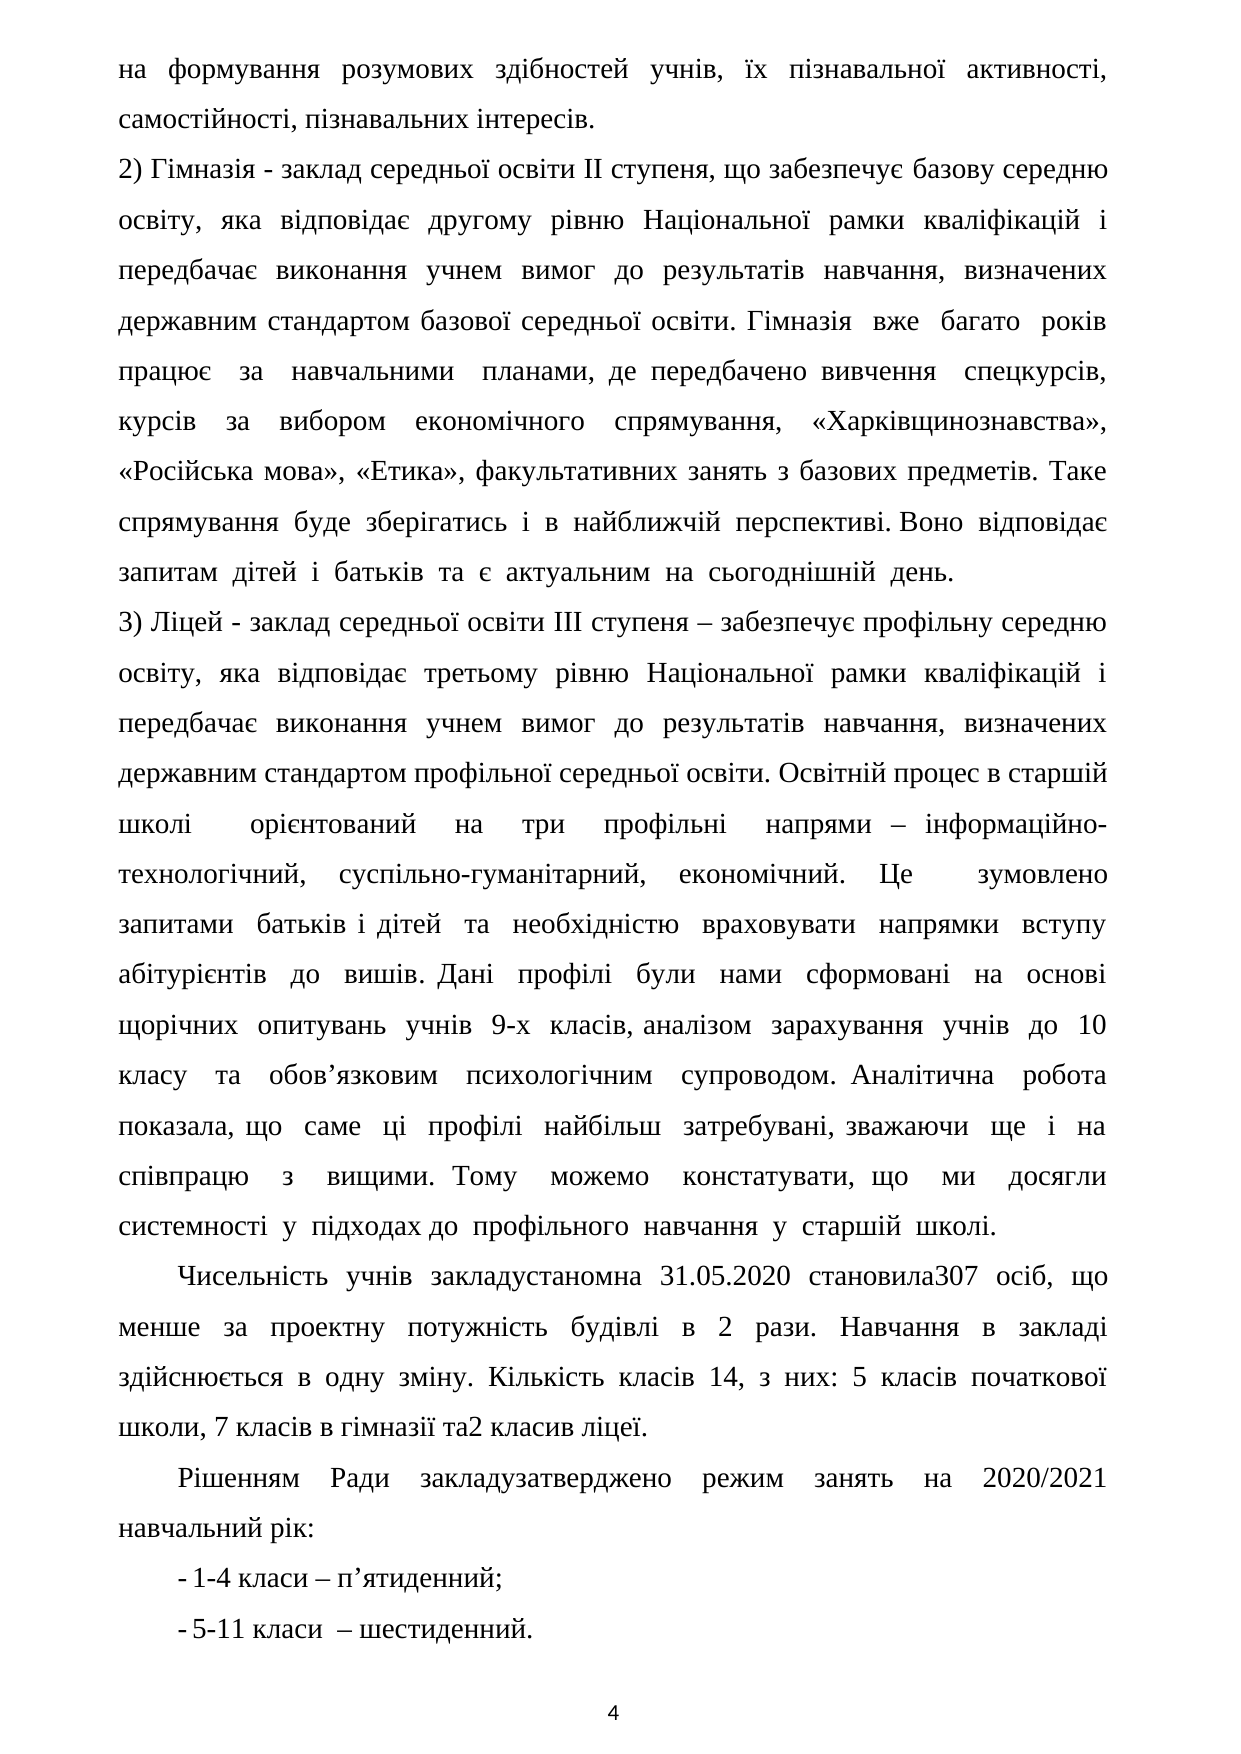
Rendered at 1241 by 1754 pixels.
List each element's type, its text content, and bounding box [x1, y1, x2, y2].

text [118, 51, 1108, 135]
text - 5-11 класи – шестиденний. [118, 1611, 1108, 1644]
text 2) Гімназія - заклад середньої освіти II ступеня, що забезпечує базову середню освіту, яка відповідає другому рівню Національної рамки кваліфікацій і передбачає виконання учнем вимог до результатів навчання, визначених державним стандартом базової середньої освіти. Гімназія вже багато років працює за навчальними планами, де передбачено вивчення спецкурсів, курсів за вибором економічного спрямування, «Харківщинознавства», «Російська мова», «Етика», факультативних занять з базових предметів. Таке спрямування буде зберігатись і в найближчій перспективі. Воно відповідає запитам дітей і батьків та є актуальним на сьогоднішній день. [118, 152, 1108, 588]
text Чисельність учнів закладустаномна 31.05.2020 становила307 осіб, що менше за проектну потужність будівлі в 2 рази. Навчання в закладі здійснюється в одну зміну. Кількість класів 14, з них: 5 класів початкової школи, 7 класів в гімназії та2 класив ліцеї. [118, 1258, 1108, 1443]
text - 1-4 класи – п’ятиденний; [118, 1560, 1108, 1594]
text 3) Ліцей - заклад середньої освіти III ступеня – забезпечує профільну середню освіту, яка відповідає третьому рівню Національної рамки кваліфікацій і передбачає виконання учнем вимог до результатів навчання, визначених державним стандартом профільної середньої освіти. Освітній процес в старшій школі орієнтований на три профільні напрями – інформаційно-технологічний, суспільно-гуманітарний, економічний. Це зумовлено запитами батьків і дітей та необхідністю враховувати напрямки вступу абітурієнтів до вишів. Дані профілі були нами сформовані на основі щорічних опитувань учнів 9-х класів, аналізом зарахування учнів до 10 класу та обов’язковим психологічним супроводом. Аналітична робота показала, що саме ці профілі найбільш затребувані, зважаючи ще і на співпрацю з вищими. Тому можемо констатувати, що ми досягли системності у підходах до профільного навчання у старшій школі. [118, 604, 1108, 1242]
text Рішенням Ради закладузатверджено режим занять на 2020/2021 навчальний рік: [118, 1460, 1108, 1544]
